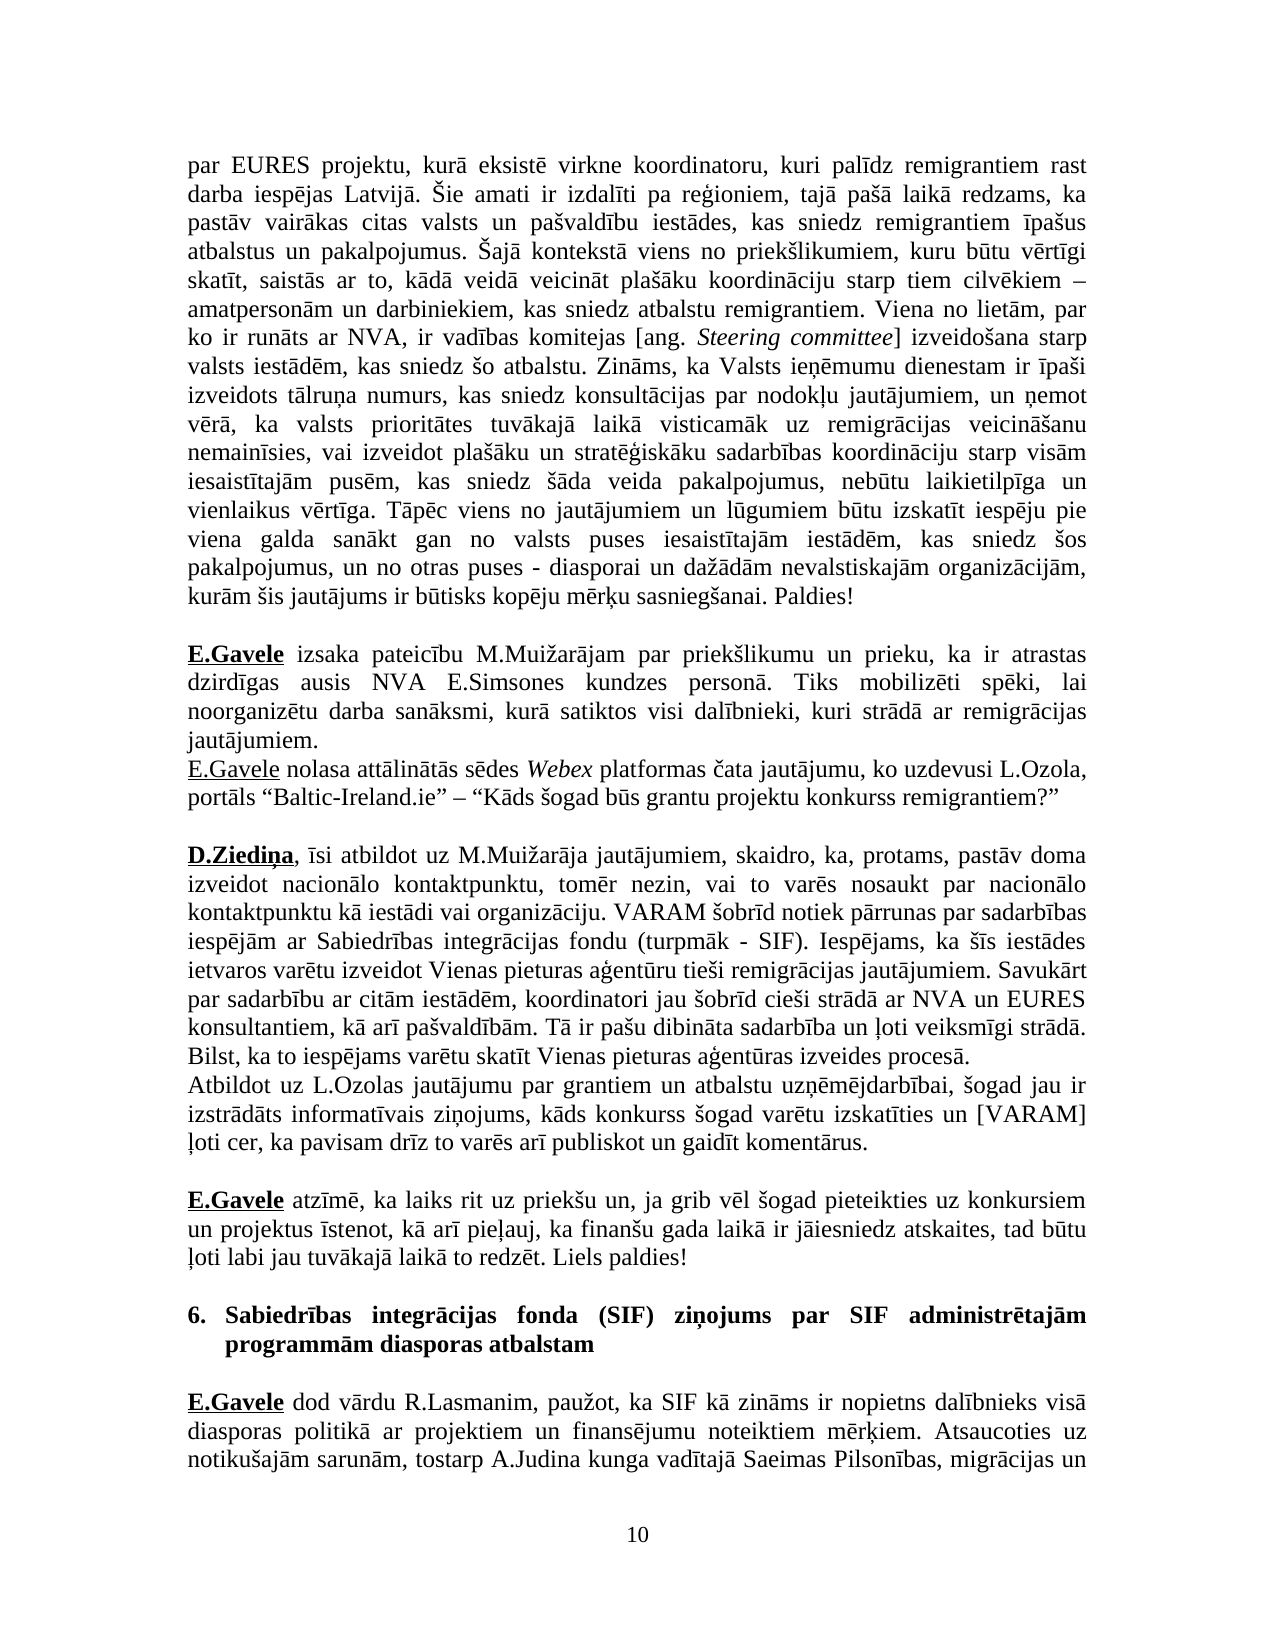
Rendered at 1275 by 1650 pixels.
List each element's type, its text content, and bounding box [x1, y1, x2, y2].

list E.Gavele izsaka pateicību M.Muižarājam par priekšlikumu un prieku, ka ir atrastas dzirdīgas ausis NVA E.Simsones kundzes personā. Tiks mobilizēti spēki, lai noorganizētu darba sanāksmi, kurā satiktos visi dalībnieki, kuri strādā ar remigrācijas jautājumiem. [187, 639, 1087, 754]
list D.Ziediņa, īsi atbildot uz M.Muižarāja jautājumiem, skaidro, ka, protams, pastāv doma izveidot nacionālo kontaktpunktu, tomēr nezin, vai to varēs nosaukt par nacionālo kontaktpunktu kā iestādi vai organizāciju. VARAM šobrīd notiek pārrunas par sadarbības iespējām ar Sabiedrības integrācijas fondu (turpmāk - SIF). Iespējams, ka šīs iestādes ietvaros varētu izveidot Vienas pieturas aģentūru tieši remigrācijas jautājumiem. Savukārt par sadarbību ar citām iestādēm, koordinatori jau šobrīd cieši strādā ar NVA un EURES konsultantiem, kā arī pašvaldībām. Tā ir pašu dibināta sadarbība un ļoti veiksmīgi strādā. Bilst, ka to iespējams varētu skatīt Vienas pieturas aģentūras izveides procesā. [187, 840, 1087, 1070]
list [187, 150, 1087, 610]
list E.Gavele atzīmē, ka laiks rit uz priekšu un, ja grib vēl šogad pieteikties uz konkursiem un projektus īstenot, kā arī pieļauj, ka finanšu gada laikā ir jāiesniedz atskaites, tad būtu ļoti labi jau tuvākajā laikā to redzēt. Liels paldies! [187, 1185, 1087, 1271]
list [187, 1387, 1087, 1473]
list E.Gavele nolasa attālinātās sēdes Webex platformas čata jautājumu, ko uzdevusi L.Ozola, portāls “Baltic-Ireland.ie” – “Kāds šogad būs grantu projektu konkurss remigrantiem?” [187, 754, 1087, 811]
list Sabiedrības integrācijas fonda (SIF) ziņojums par SIF administrētajām programmām diasporas atbalstam [187, 1300, 1087, 1358]
list Atbildot uz L.Ozolas jautājumu par grantiem un atbalstu uzņēmējdarbībai, šogad jau ir izstrādāts informatīvais ziņojums, kāds konkurss šogad varētu izskatīties un [VARAM] ļoti cer, ka pavisam drīz to varēs arī publiskot un gaidīt komentārus. [187, 1070, 1087, 1156]
